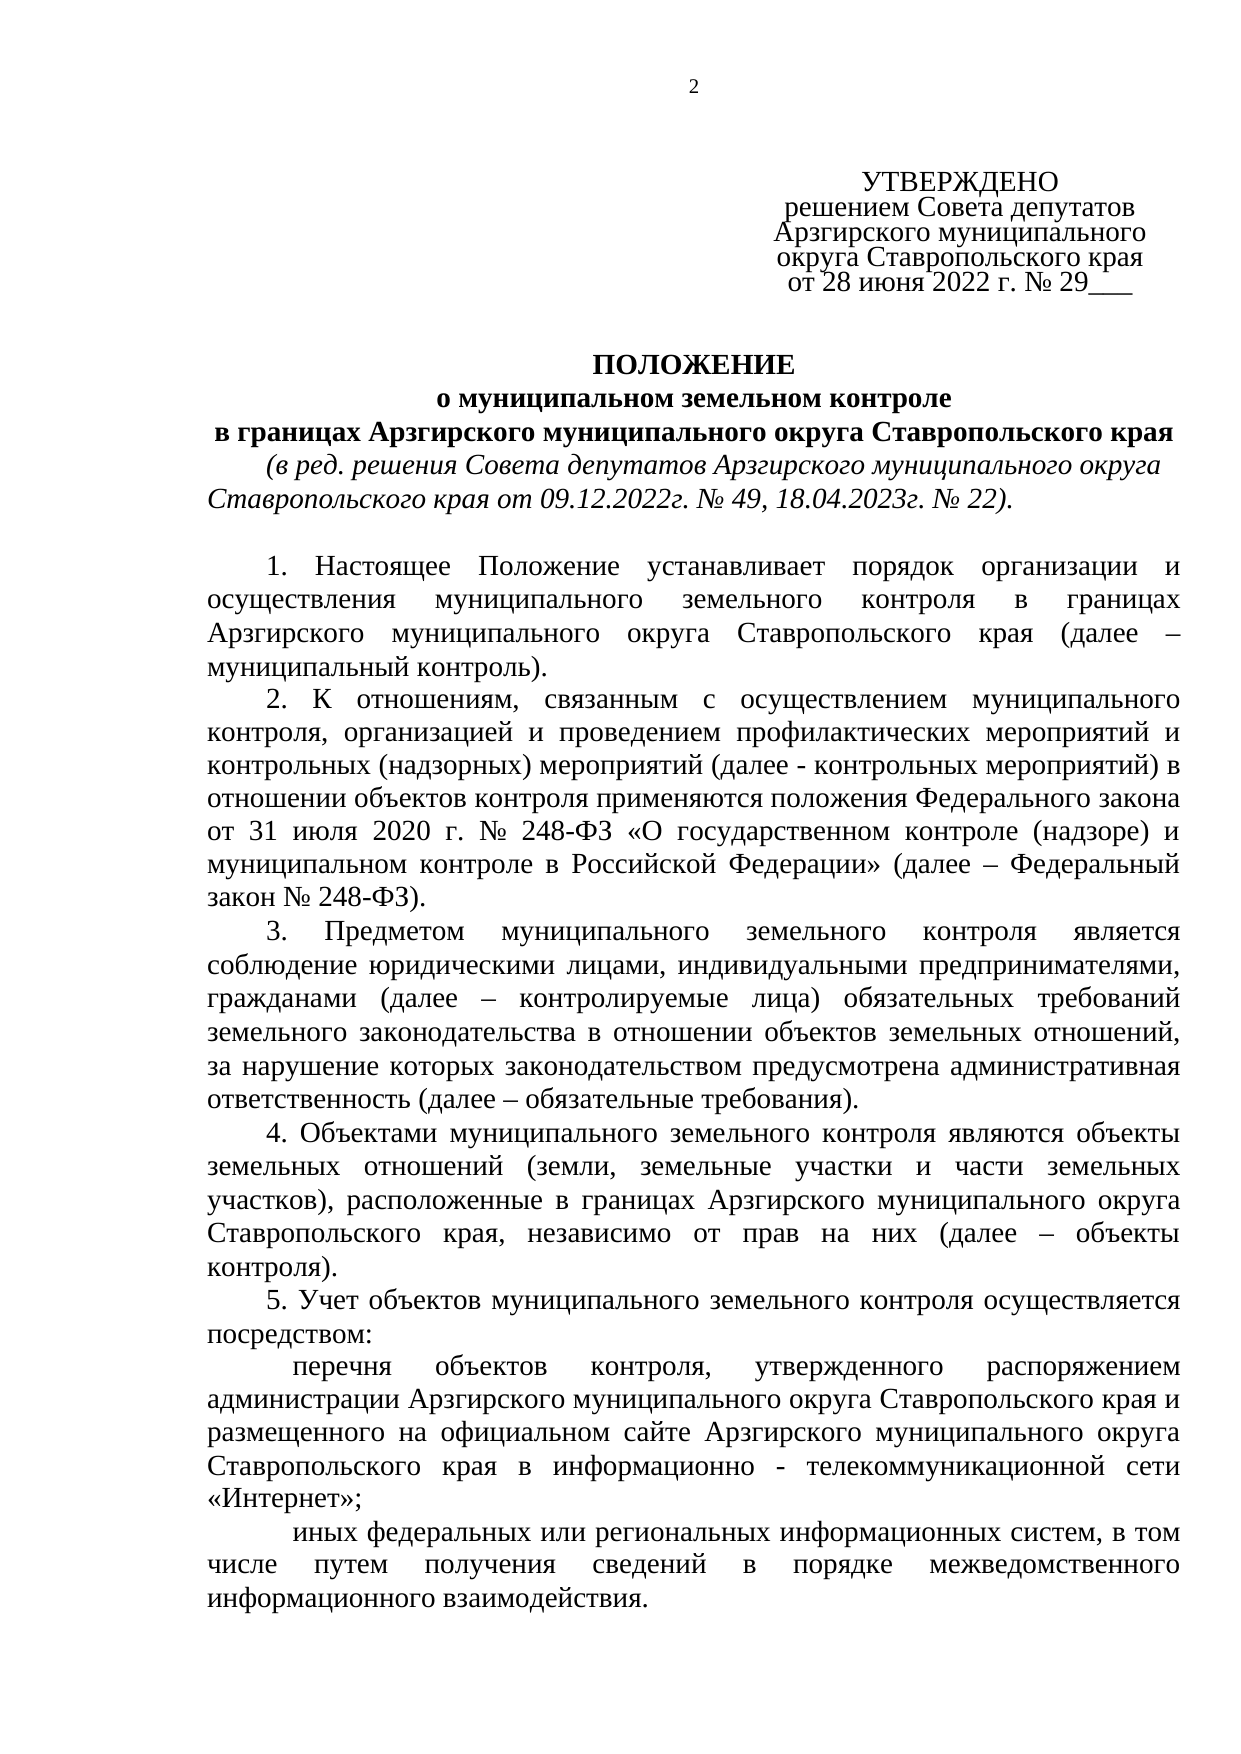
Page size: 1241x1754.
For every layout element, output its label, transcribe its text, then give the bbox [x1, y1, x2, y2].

text Арзгирского муниципального [738, 222, 1181, 247]
text перечня объектов контроля, утвержденного распоряжением администрации Арзгирского муниципального округа Ставропольского края и размещенного на официальном сайте Арзгирского муниципального округа Ставропольского края в информационно - телекоммуникационной сети «Интернет»; [207, 1349, 1181, 1514]
list 5. Учет объектов муниципального земельного контроля осуществляется посредством: [207, 1282, 1181, 1349]
text 2. К отношениям, связанным с осуществлением муниципального контроля, организацией и проведением профилактических мероприятий и контрольных (надзорных) мероприятий (далее - контрольных мероприятий) в отношении объектов контроля применяются положения Федерального закона от 31 июля 2020 г. № 248-ФЗ «О государственном контроле (надзоре) и муниципальном контроле в Российской Федерации» (далее – Федеральный закон № 248-ФЗ). [207, 682, 1181, 913]
title о муниципальном земельном контроле [207, 380, 1181, 414]
text иных федеральных или региональных информационных систем, в том числе путем получения сведений в порядке межведомственного информационного взаимодействия. [207, 1514, 1181, 1614]
title ПОЛОЖЕНИЕ [207, 347, 1181, 380]
text от 28 июня 2022 г. № 29___ [738, 272, 1181, 297]
text УТВЕРЖДЕНО [738, 172, 986, 197]
list 1. Настоящее Положение устанавливает порядок организации и осуществления муниципального земельного контроля в границах Арзгирского муниципального округа Ставропольского края (далее – муниципальный контроль). [207, 548, 1181, 682]
title в границах Арзгирского муниципального округа Ставропольского края [207, 414, 1181, 447]
text УТВЕРЖДЕНО [996, 172, 1181, 197]
text округа Ставропольского края [738, 247, 1181, 272]
text решением Совета депутатов [738, 197, 1181, 222]
list 4. Объектами муниципального земельного контроля являются объекты земельных отношений (земли, земельные участки и части земельных участков), расположенные в границах Арзгирского муниципального округа Ставропольского края, независимо от прав на них (далее – объекты контроля). [207, 1115, 1181, 1282]
text (в ред. решения Совета депутатов Арзгирского муниципального округа Ставропольского края от 09.12.2022г. № 49, 18.04.2023г. № 22). [207, 447, 1181, 514]
list 3. Предметом муниципального земельного контроля является соблюдение юридическими лицами, индивидуальными предпринимателями, гражданами (далее – контролируемые лица) обязательных требований земельного законодательства в отношении объектов земельных отношений, за нарушение которых законодательством предусмотрена административная ответственность (далее – обязательные требования). [207, 913, 1181, 1115]
